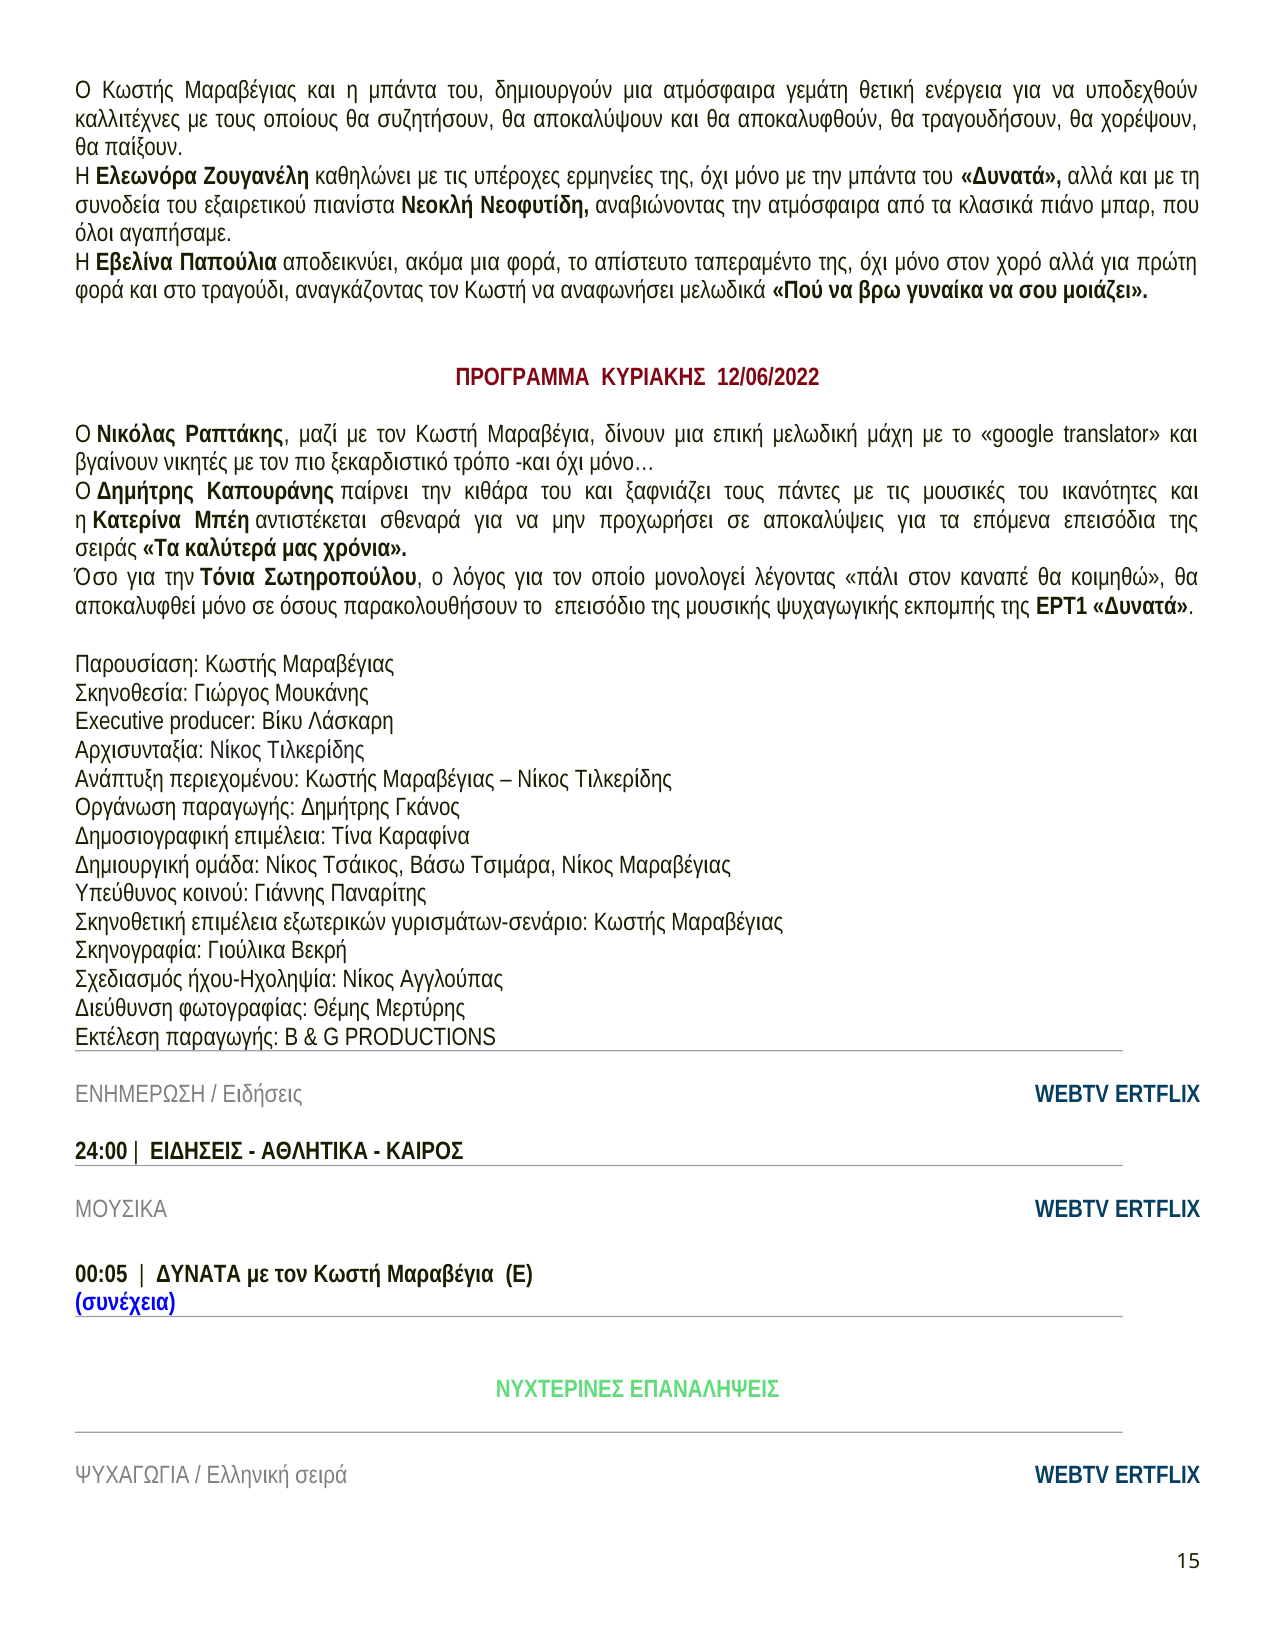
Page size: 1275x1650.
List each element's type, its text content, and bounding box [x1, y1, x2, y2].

text Παρουσίαση: Κωστής Μαραβέγιας Σκηνοθεσία: Γιώργος Μουκάνης Executive producer: Βίκυ Λάσκαρη Αρχισυνταξία: Νίκος Τιλκερίδης [75, 649, 1200, 764]
table_header WEBTV ERTFLIX [638, 1079, 1200, 1107]
text Η Ελεωνόρα Ζουγανέλη καθηλώνει με τις υπέροχες ερμηνείες της, όχι μόνο με την μπάντα του «Δυνατά», αλλά και με τη συνοδεία του εξαιρετικού πιανίστα Νεοκλή Νεοφυτίδη, αναβιώνοντας την ατμόσφαιρα από τα κλασικά πιάνο μπαρ, που όλοι αγαπήσαμε. [75, 161, 1200, 247]
text ΝΥΧΤΕΡΙΝΕΣ ΕΠΑΝΑΛΗΨΕΙΣ [75, 1374, 1200, 1402]
text Ο Δημήτρης Καπουράνης παίρνει την κιθάρα του και ξαφνιάζει τους πάντες με τις μουσικές του ικανότητες και η Κατερίνα Μπέη αντιστέκεται σθεναρά για να μην προχωρήσει σε αποκαλύψεις για τα επόμενα επεισόδια της σειράς «Τα καλύτερά μας χρόνια». [75, 476, 1200, 562]
text 24:00 | ΕΙΔΗΣΕΙΣ - ΑΘΛΗΤΙΚΑ - ΚΑΙΡΟΣ [75, 1107, 1200, 1165]
text Εκτέλεση παραγωγής: B & G PRODUCTIONS [75, 1021, 1200, 1050]
table_header ΜΟΥΣΙΚΑ [75, 1194, 637, 1222]
table_header ΨΥΧΑΓΩΓΙΑ / Ελληνική σειρά [75, 1460, 637, 1489]
text 00:05 | ΔΥΝΑΤΑ με τον Κωστή Μαραβέγια (E) (συνέχεια) [75, 1222, 1200, 1316]
text Ο Νικόλας Ραπτάκης, μαζί με τον Κωστή Μαραβέγια, δίνουν μια επική μελωδική μάχη με το «google translator» και βγαίνουν νικητές με τον πιο ξεκαρδιστικό τρόπο -και όχι μόνο… [75, 419, 1200, 476]
table_header ΕΝΗΜΕΡΩΣΗ / Ειδήσεις [75, 1079, 637, 1107]
table_header WEBTV ERTFLIX [638, 1194, 1200, 1222]
text Δημοσιογραφική επιμέλεια: Τίνα Καραφίνα Δημιουργική ομάδα: Νίκος Τσάικος, Βάσω Τσιμάρα, Νίκος Μαραβέγιας Υπεύθυνος κοινού: Γιάννης Παναρίτης Σκηνοθετική επιμέλεια εξωτερικών γυρισμάτων-σενάριο: Κωστής Μαραβέγιας Σκηνογραφία: Γιούλικα Βεκρή Σχεδιασμός ήχου-Ηχοληψία: Νίκος Αγγλούπας Διεύθυνση φωτογραφίας: Θέμης Μερτύρης [75, 821, 1200, 1021]
text Ανάπτυξη περιεχομένου: Κωστής Μαραβέγιας – Νίκος Τιλκερίδης Οργάνωση παραγωγής: Δημήτρης Γκάνος [75, 764, 1200, 821]
text Όσο για την Τόνια Σωτηροπούλου, ο λόγος για τον οποίο μονολογεί λέγοντας «πάλι στον καναπέ θα κοιμηθώ», θα αποκαλυφθεί μόνο σε όσους παρακολουθήσουν το επεισόδιο της μουσικής ψυχαγωγικής εκπομπής της ΕΡΤ1 «Δυνατά». [75, 562, 1200, 619]
table_header WEBTV ERTFLIX [638, 1460, 1200, 1489]
text ΠΡΟΓΡΑΜΜΑ ΚΥΡΙΑΚΗΣ 12/06/2022 [75, 361, 1200, 390]
text Η Εβελίνα Παπούλια αποδεικνύει, ακόμα μια φορά, το απίστευτο ταπεραμέντο της, όχι μόνο στον χορό αλλά για πρώτη φορά και στο τραγούδι, αναγκάζοντας τον Κωστή να αναφωνήσει μελωδικά «Πού να βρω γυναίκα να σου μοιάζει». [75, 247, 1200, 304]
text Ο Κωστής Μαραβέγιας και η μπάντα του, δημιουργούν μια ατμόσφαιρα γεμάτη θετική ενέργεια για να υποδεχθούν καλλιτέχνες με τους οποίους θα συζητήσουν, θα αποκαλύψουν και θα αποκαλυφθούν, θα τραγουδήσουν, θα χορέψουν, θα παίξουν. [75, 75, 1200, 161]
